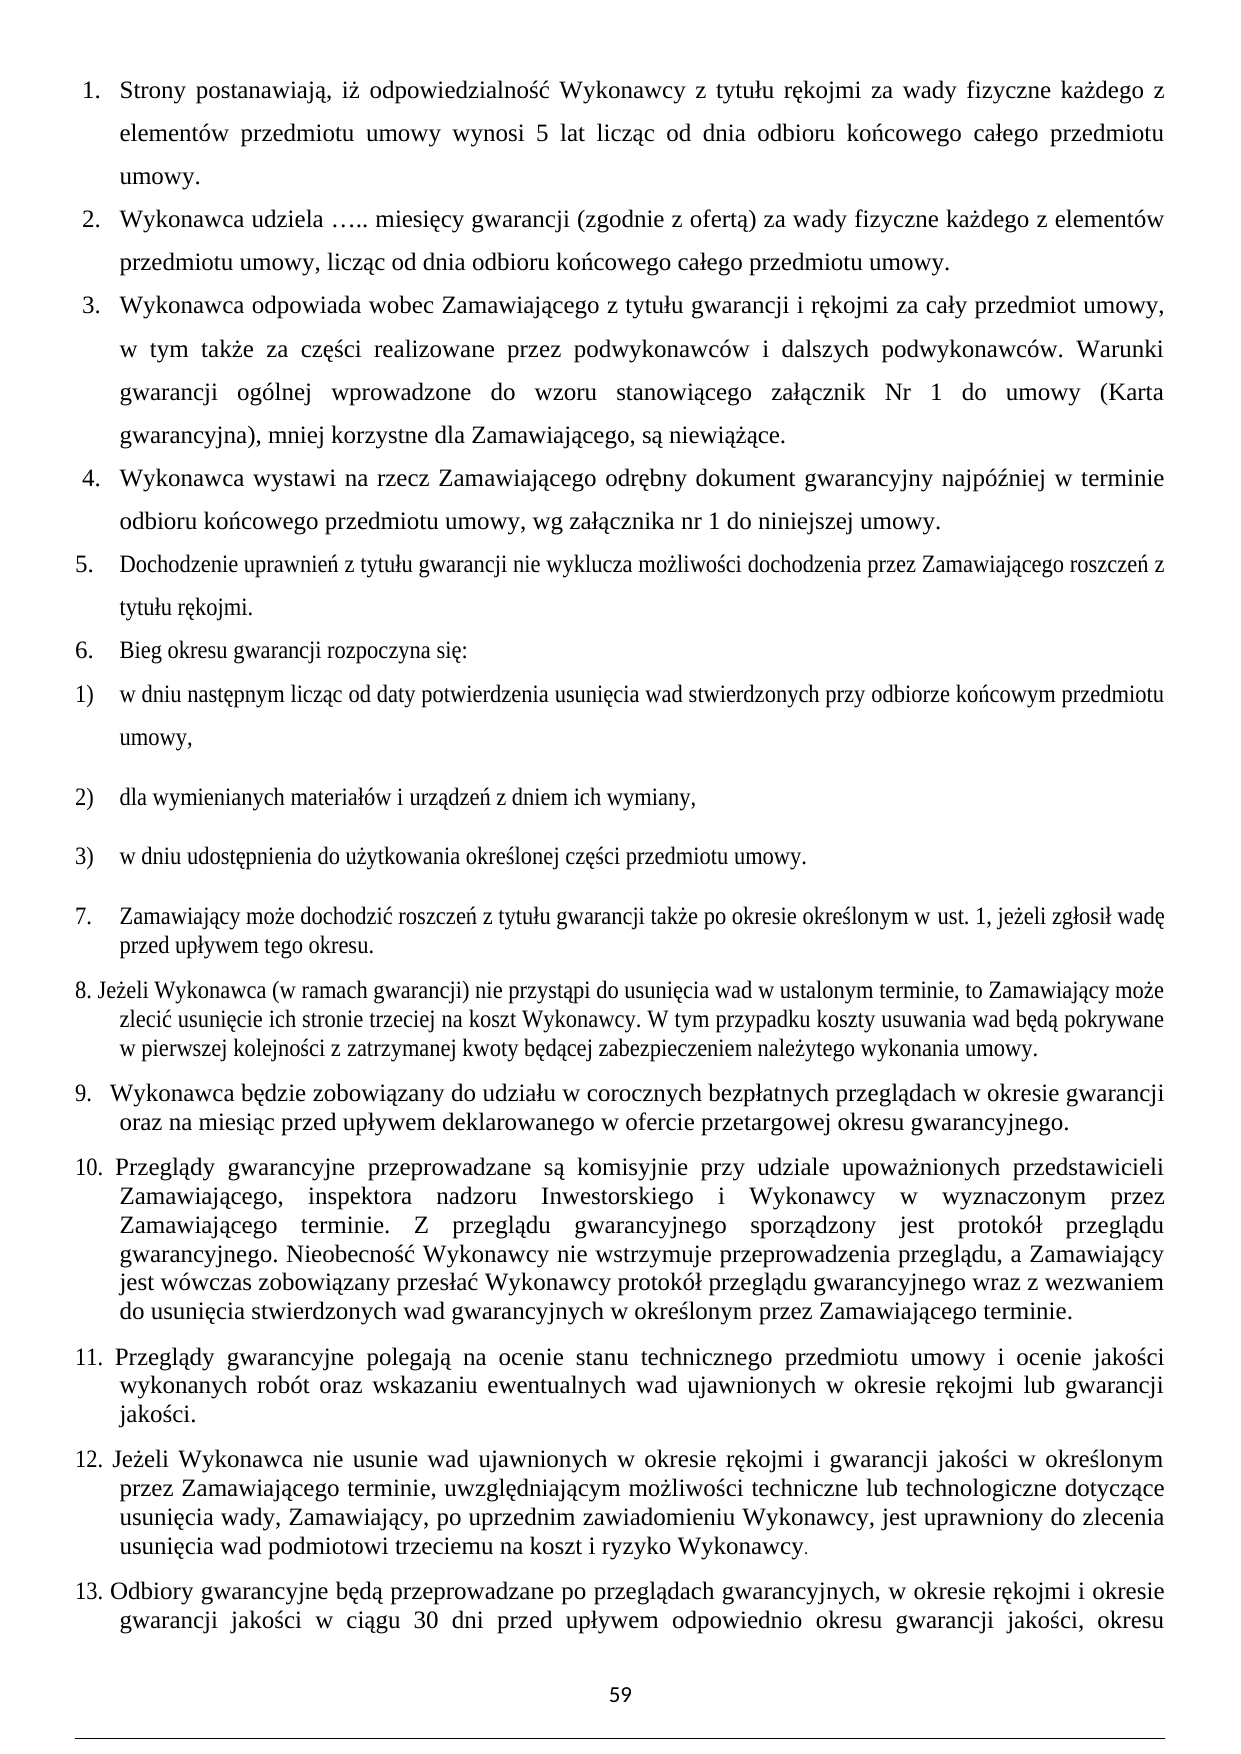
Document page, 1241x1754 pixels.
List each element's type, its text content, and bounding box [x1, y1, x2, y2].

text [75, 1576, 1165, 1634]
text 2) dla wymienianych materiałów i urządzeń z dniem ich wymiany, [75, 782, 1165, 810]
text 7. Zamawiający może dochodzić roszczeń z tytułu gwarancji także po okresie określonym w ust. 1, jeżeli zgłosił wadę przed upływem tego okresu. [75, 901, 1165, 959]
text 10. Przeglądy gwarancyjne przeprowadzane są komisyjnie przy udziale upoważnionych przedstawicieli Zamawiającego, inspektora nadzoru Inwestorskiego i Wykonawcy w wyznaczonym przez Zamawiającego terminie. Z przeglądu gwarancyjnego sporządzony jest protokół przeglądu gwarancyjnego. Nieobecność Wykonawcy nie wstrzymuje przeprowadzenia przeglądu, a Zamawiający jest wówczas zobowiązany przesłać Wykonawcy protokół przeglądu gwarancyjnego wraz z wezwaniem do usunięcia stwierdzonych wad gwarancyjnych w określonym przez Zamawiającego terminie. [75, 1152, 1165, 1325]
list Wykonawca wystawi na rzecz Zamawiającego odrębny dokument gwarancyjny najpóźniej w terminie odbioru końcowego przedmiotu umowy, wg załącznika nr 1 do niniejszej umowy. [82, 463, 1165, 535]
text 1) w dniu następnym licząc od daty potwierdzenia usunięcia wad stwierdzonych przy odbiorze końcowym przedmiotu umowy, [75, 679, 1165, 751]
text 11. Przeglądy gwarancyjne polegają na ocenie stanu technicznego przedmiotu umowy i ocenie jakości wykonanych robót oraz wskazaniu ewentualnych wad ujawnionych w okresie rękojmi lub gwarancji jakości. [75, 1342, 1165, 1428]
text 12. Jeżeli Wykonawca nie usunie wad ujawnionych w okresie rękojmi i gwarancji jakości w określonym przez Zamawiającego terminie, uwzględniającym możliwości techniczne lub technologiczne dotyczące usunięcia wady, Zamawiający, po uprzednim zawiadomieniu Wykonawcy, jest uprawniony do zlecenia usunięcia wad podmiotowi trzeciemu na koszt i ryzyko Wykonawcy. [75, 1444, 1165, 1559]
text 8. Jeżeli Wykonawca (w ramach gwarancji) nie przystąpi do usunięcia wad w ustalonym terminie, to Zamawiający może zlecić usunięcie ich stronie trzeciej na koszt Wykonawcy. W tym przypadku koszty usuwania wad będą pokrywane w pierwszej kolejności z zatrzymanej kwoty będącej zabezpieczeniem należytego wykonania umowy. [75, 975, 1165, 1062]
list Bieg okresu gwarancji rozpoczyna się: [75, 636, 1165, 664]
list Strony postanawiają, iż odpowiedzialność Wykonawcy z tytułu rękojmi za wady fizyczne każdego z elementów przedmiotu umowy wynosi 5 lat licząc od dnia odbioru końcowego całego przedmiotu umowy. [82, 75, 1165, 190]
list Wykonawca udziela ….. miesięcy gwarancji (zgodnie z ofertą) za wady fizyczne każdego z elementów przedmiotu umowy, licząc od dnia odbioru końcowego całego przedmiotu umowy. [82, 204, 1165, 276]
list Wykonawca odpowiada wobec Zamawiającego z tytułu gwarancji i rękojmi za cały przedmiot umowy, w tym także za części realizowane przez podwykonawców i dalszych podwykonawców. Warunki gwarancji ogólnej wprowadzone do wzoru stanowiącego załącznik Nr 1 do umowy (Karta gwarancyjna), mniej korzystne dla Zamawiającego, są niewiążące. [82, 291, 1165, 449]
list Dochodzenie uprawnień z tytułu gwarancji nie wyklucza możliwości dochodzenia przez Zamawiającego roszczeń z tytułu rękojmi. [75, 549, 1165, 621]
text 3) w dniu udostępnienia do użytkowania określonej części przedmiotu umowy. [75, 841, 1165, 870]
text 9. Wykonawca będzie zobowiązany do udziału w corocznych bezpłatnych przeglądach w okresie gwarancji oraz na miesiąc przed upływem deklarowanego w ofercie przetargowej okresu gwarancyjnego. [75, 1078, 1165, 1136]
